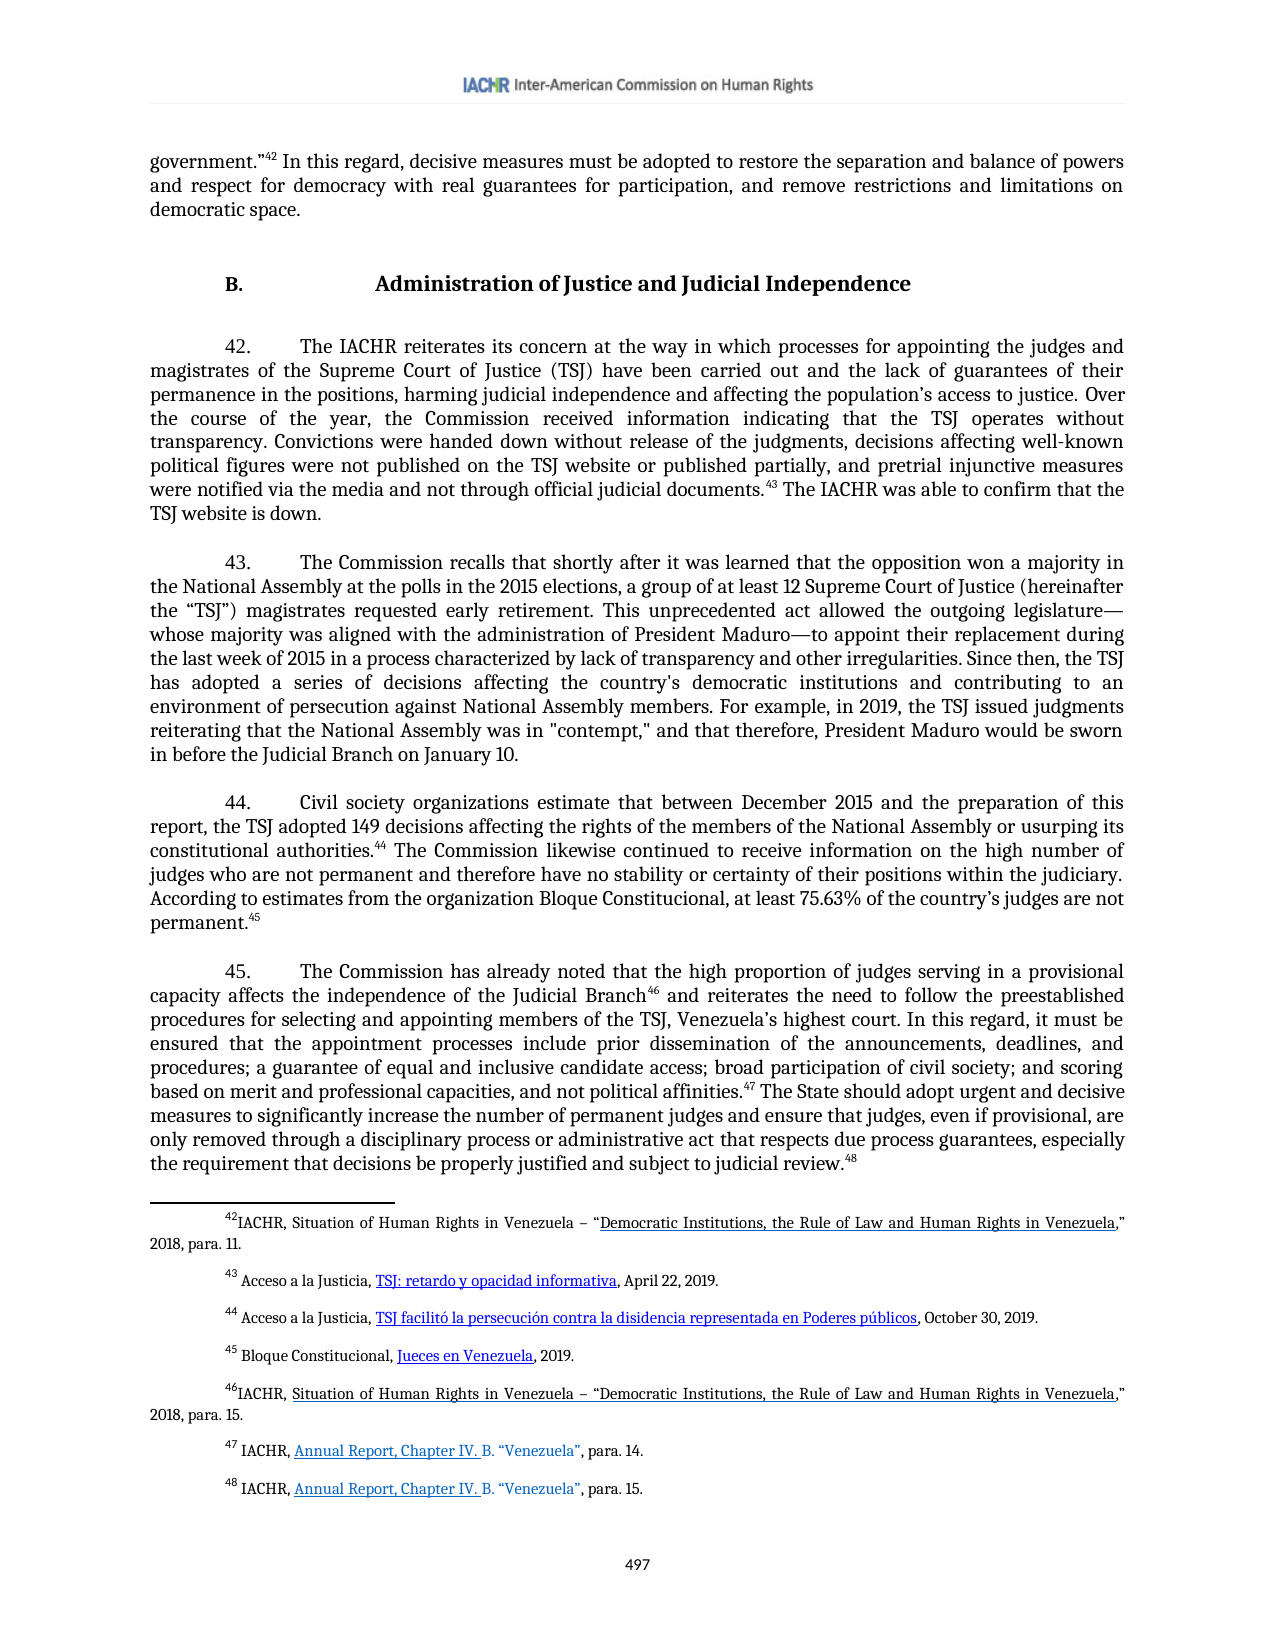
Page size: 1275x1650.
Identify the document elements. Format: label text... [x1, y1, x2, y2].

list The Commission has already noted that the high proportion of judges serving in a provisional capacity affects the independence of the Judicial Branch and reiterates the need to follow the preestablished procedures for selecting and appointing members of the TSJ, Venezuela’s highest court. In this regard, it must be ensured that the appointment processes include prior dissemination of the announcements, deadlines, and procedures; a guarantee of equal and inclusive candidate access; broad participation of civil society; and scoring based on merit and professional capacities, and not political affinities. The State should adopt urgent and decisive measures to significantly increase the number of permanent judges and ensure that judges, even if provisional, are only removed through a disciplinary process or administrative act that respects due process guarantees, especially the requirement that decisions be properly justified and subject to judicial review. [150, 959, 1125, 1103]
list In press release 015/19, the Inter-American Commission on Human Rights reaffirmed its conviction that the path to overcome the current political crisis and to restore democracy and the rule of law in Venezuela must be peaceful and involve full respect for the human rights of the population. Thus, the State must assume that “there is a complex set of issues rooted in interference by the Executive in the other branches of government.” In this regard, decisive measures must be adopted to restore the separation and balance of powers and respect for democracy with real guarantees for participation, and remove restrictions and limitations on democratic space. [150, 150, 1125, 222]
list Civil society organizations estimate that between December 2015 and the preparation of this report, the TSJ adopted 149 decisions affecting the rights of the members of the National Assembly or usurping its constitutional authorities. The Commission likewise continued to receive information on the high number of judges who are not permanent and therefore have no stability or certainty of their positions within the judiciary. According to estimates from the organization Bloque Constitucional, at least 75.63% of the country’s judges are not permanent. [150, 790, 1125, 935]
subtitle Administration of Justice and Judicial Independence [150, 271, 1125, 297]
list The IACHR reiterates its concern at the way in which processes for appointing the judges and magistrates of the Supreme Court of Justice (TSJ) have been carried out and the lack of guarantees of their permanence in the positions, harming judicial independence and affecting the population’s access to justice. Over the course of the year, the Commission received information indicating that the TSJ operates without transparency. Convictions were handed down without release of the judgments, decisions affecting well-known political figures were not published on the TSJ website or published partially, and pretrial injunctive measures were notified via the media and not through official judicial documents. The IACHR was able to confirm that the TSJ website is down. [150, 382, 1125, 526]
picture [451, 75, 824, 95]
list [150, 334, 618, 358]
list The Commission recalls that shortly after it was learned that the opposition won a majority in the National Assembly at the polls in the 2015 elections, a group of at least 12 Supreme Court of Justice (hereinafter the “TSJ”) magistrates requested early retirement. This unprecedented act allowed the outgoing legislature—whose majority was aligned with the administration of President Maduro—to appoint their replacement during the last week of 2015 in a process characterized by lack of transparency and other irregularities. Since then, the TSJ has adopted a series of decisions affecting the country's democratic institutions and contributing to an environment of persecution against National Assembly members. For example, in 2019, the TSJ issued judgments reiterating that the National Assembly was in "contempt," and that therefore, President Maduro would be sworn in before the Judicial Branch on January 10. [150, 550, 1125, 766]
